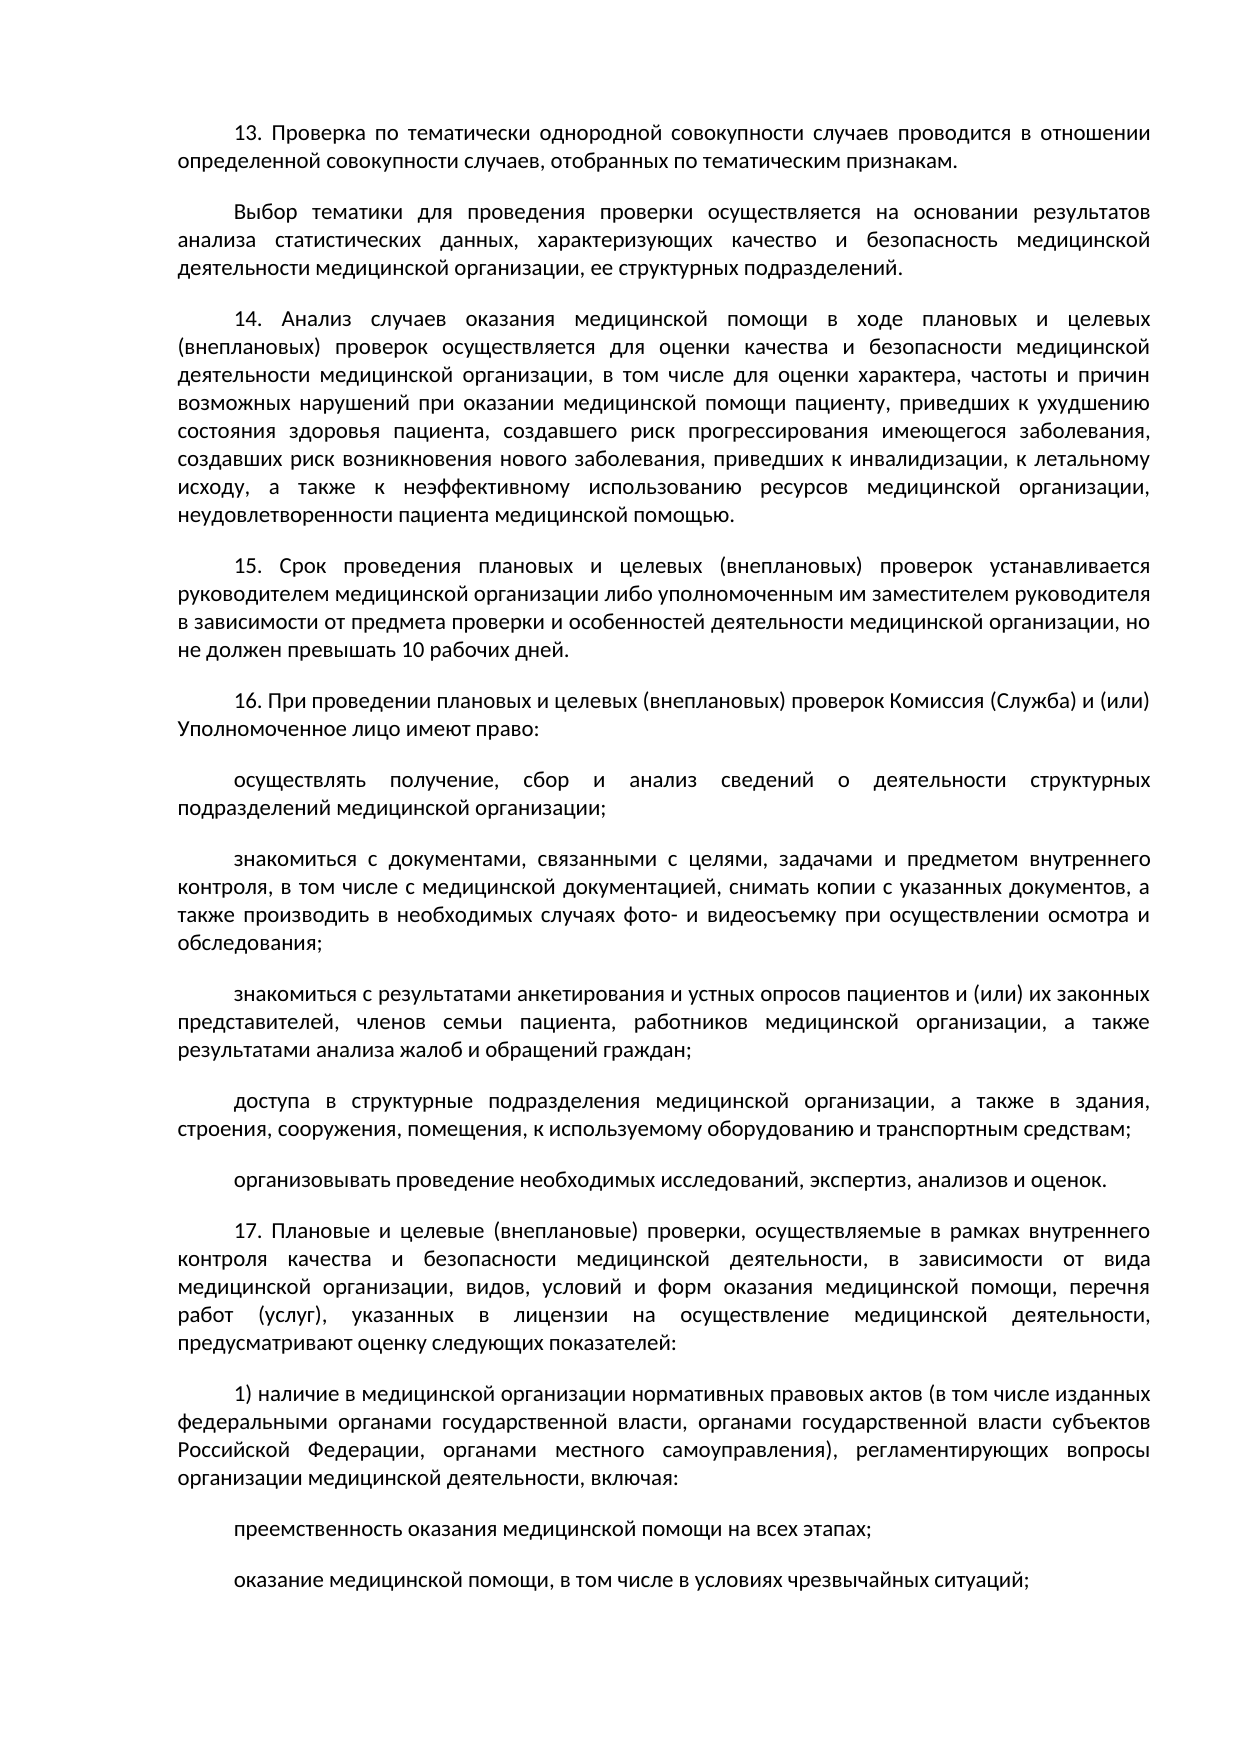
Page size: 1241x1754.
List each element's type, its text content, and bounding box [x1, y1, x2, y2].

text знакомиться с документами, связанными с целями, задачами и предметом внутреннего контроля, в том числе с медицинской документацией, снимать копии с указанных документов, а также производить в необходимых случаях фото- и видеосъемку при осуществлении осмотра и обследования; [177, 844, 1152, 956]
text 16. При проведении плановых и целевых (внеплановых) проверок Комиссия (Служба) и (или) Уполномоченное лицо имеют право: [177, 686, 1152, 742]
text 17. Плановые и целевые (внеплановые) проверки, осуществляемые в рамках внутреннего контроля качества и безопасности медицинской деятельности, в зависимости от вида медицинской организации, видов, условий и форм оказания медицинской помощи, перечня работ (услуг), указанных в лицензии на осуществление медицинской деятельности, предусматривают оценку следующих показателей: [177, 1216, 1152, 1356]
text 13. Проверка по тематически однородной совокупности случаев проводится в отношении определенной совокупности случаев, отобранных по тематическим признакам. [177, 118, 1152, 174]
text знакомиться с результатами анкетирования и устных опросов пациентов и (или) их законных представителей, членов семьи пациента, работников медицинской организации, а также результатами анализа жалоб и обращений граждан; [177, 979, 1152, 1063]
text 15. Срок проведения плановых и целевых (внеплановых) проверок устанавливается руководителем медицинской организации либо уполномоченным им заместителем руководителя в зависимости от предмета проверки и особенностей деятельности медицинской организации, но не должен превышать 10 рабочих дней. [177, 551, 1152, 663]
text оказание медицинской помощи, в том числе в условиях чрезвычайных ситуаций; [177, 1565, 1152, 1593]
text преемственность оказания медицинской помощи на всех этапах; [177, 1514, 1152, 1542]
text 1) наличие в медицинской организации нормативных правовых актов (в том числе изданных федеральными органами государственной власти, органами государственной власти субъектов Российской Федерации, органами местного самоуправления), регламентирующих вопросы организации медицинской деятельности, включая: [177, 1379, 1152, 1491]
text осуществлять получение, сбор и анализ сведений о деятельности структурных подразделений медицинской организации; [177, 765, 1152, 821]
text доступа в структурные подразделения медицинской организации, а также в здания, строения, сооружения, помещения, к используемому оборудованию и транспортным средствам; [177, 1086, 1152, 1142]
text Выбор тематики для проведения проверки осуществляется на основании результатов анализа статистических данных, характеризующих качество и безопасность медицинской деятельности медицинской организации, ее структурных подразделений. [177, 197, 1152, 281]
text организовывать проведение необходимых исследований, экспертиз, анализов и оценок. [177, 1165, 1152, 1193]
text 14. Анализ случаев оказания медицинской помощи в ходе плановых и целевых (внеплановых) проверок осуществляется для оценки качества и безопасности медицинской деятельности медицинской организации, в том числе для оценки характера, частоты и причин возможных нарушений при оказании медицинской помощи пациенту, приведших к ухудшению состояния здоровья пациента, создавшего риск прогрессирования имеющегося заболевания, создавших риск возникновения нового заболевания, приведших к инвалидизации, к летальному исходу, а также к неэффективному использованию ресурсов медицинской организации, неудовлетворенности пациента медицинской помощью. [177, 304, 1152, 528]
